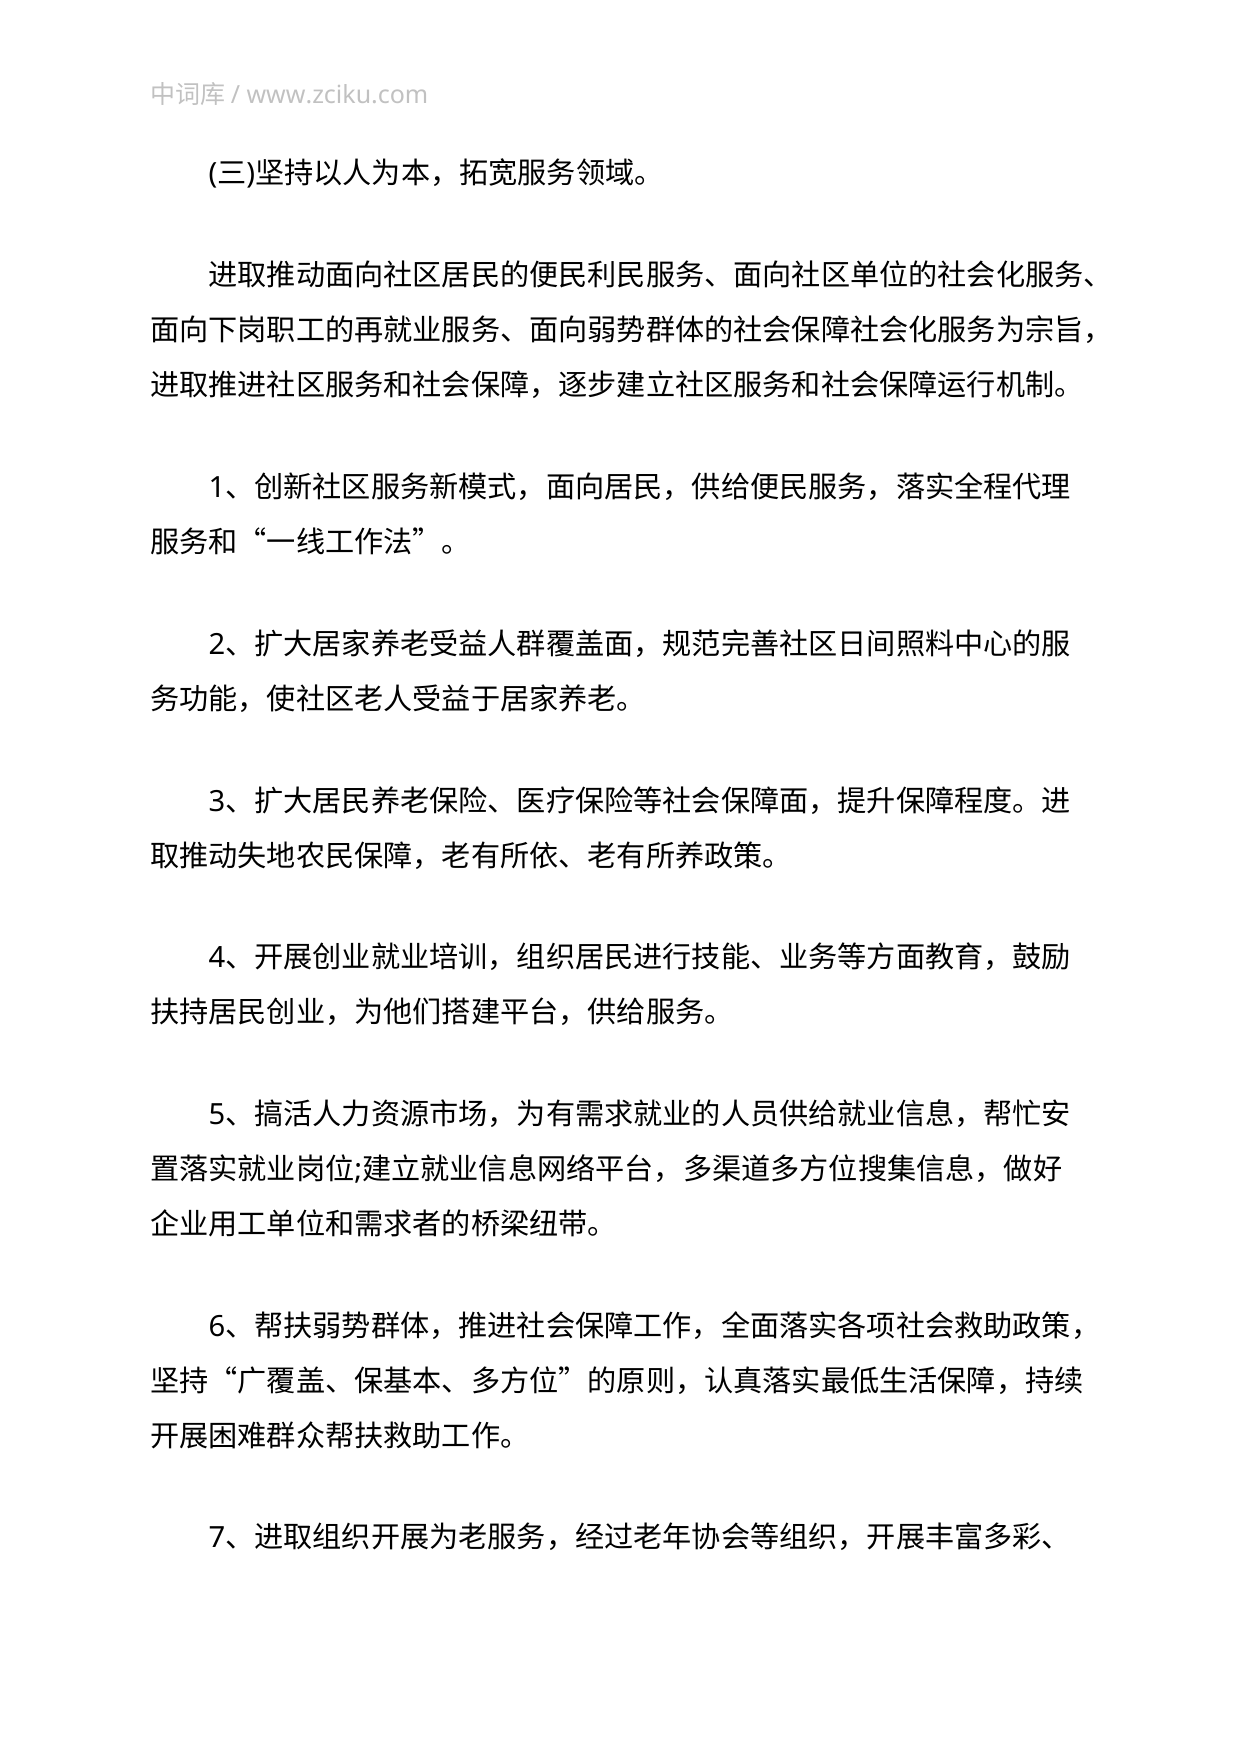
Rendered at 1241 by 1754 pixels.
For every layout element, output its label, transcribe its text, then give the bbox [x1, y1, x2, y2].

text 4、开展创业就业培训，组织居民进行技能、业务等方面教育，鼓励扶持居民创业，为他们搭建平台，供给服务。 [150, 934, 1090, 1031]
text 3、扩大居民养老保险、医疗保险等社会保障面，提升保障程度。进取推动失地农民保障，老有所依、老有所养政策。 [150, 777, 1090, 874]
text (三)坚持以人为本，拓宽服务领域。 [150, 150, 1090, 192]
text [150, 1514, 1090, 1556]
text 6、帮扶弱势群体，推进社会保障工作，全面落实各项社会救助政策，坚持“广覆盖、保基本、多方位”的原则，认真落实最低生活保障，持续开展困难群众帮扶救助工作。 [150, 1302, 1090, 1454]
text 5、搞活人力资源市场，为有需求就业的人员供给就业信息，帮忙安置落实就业岗位;建立就业信息网络平台，多渠道多方位搜集信息，做好企业用工单位和需求者的桥梁纽带。 [150, 1091, 1090, 1243]
text 2、扩大居家养老受益人群覆盖面，规范完善社区日间照料中心的服务功能，使社区老人受益于居家养老。 [150, 620, 1090, 718]
text 1、创新社区服务新模式，面向居民，供给便民服务，落实全程代理服务和“一线工作法”。 [150, 463, 1090, 561]
text 进取推动面向社区居民的便民利民服务、面向社区单位的社会化服务、面向下岗职工的再就业服务、面向弱势群体的社会保障社会化服务为宗旨，进取推进社区服务和社会保障，逐步建立社区服务和社会保障运行机制。 [150, 252, 1090, 404]
